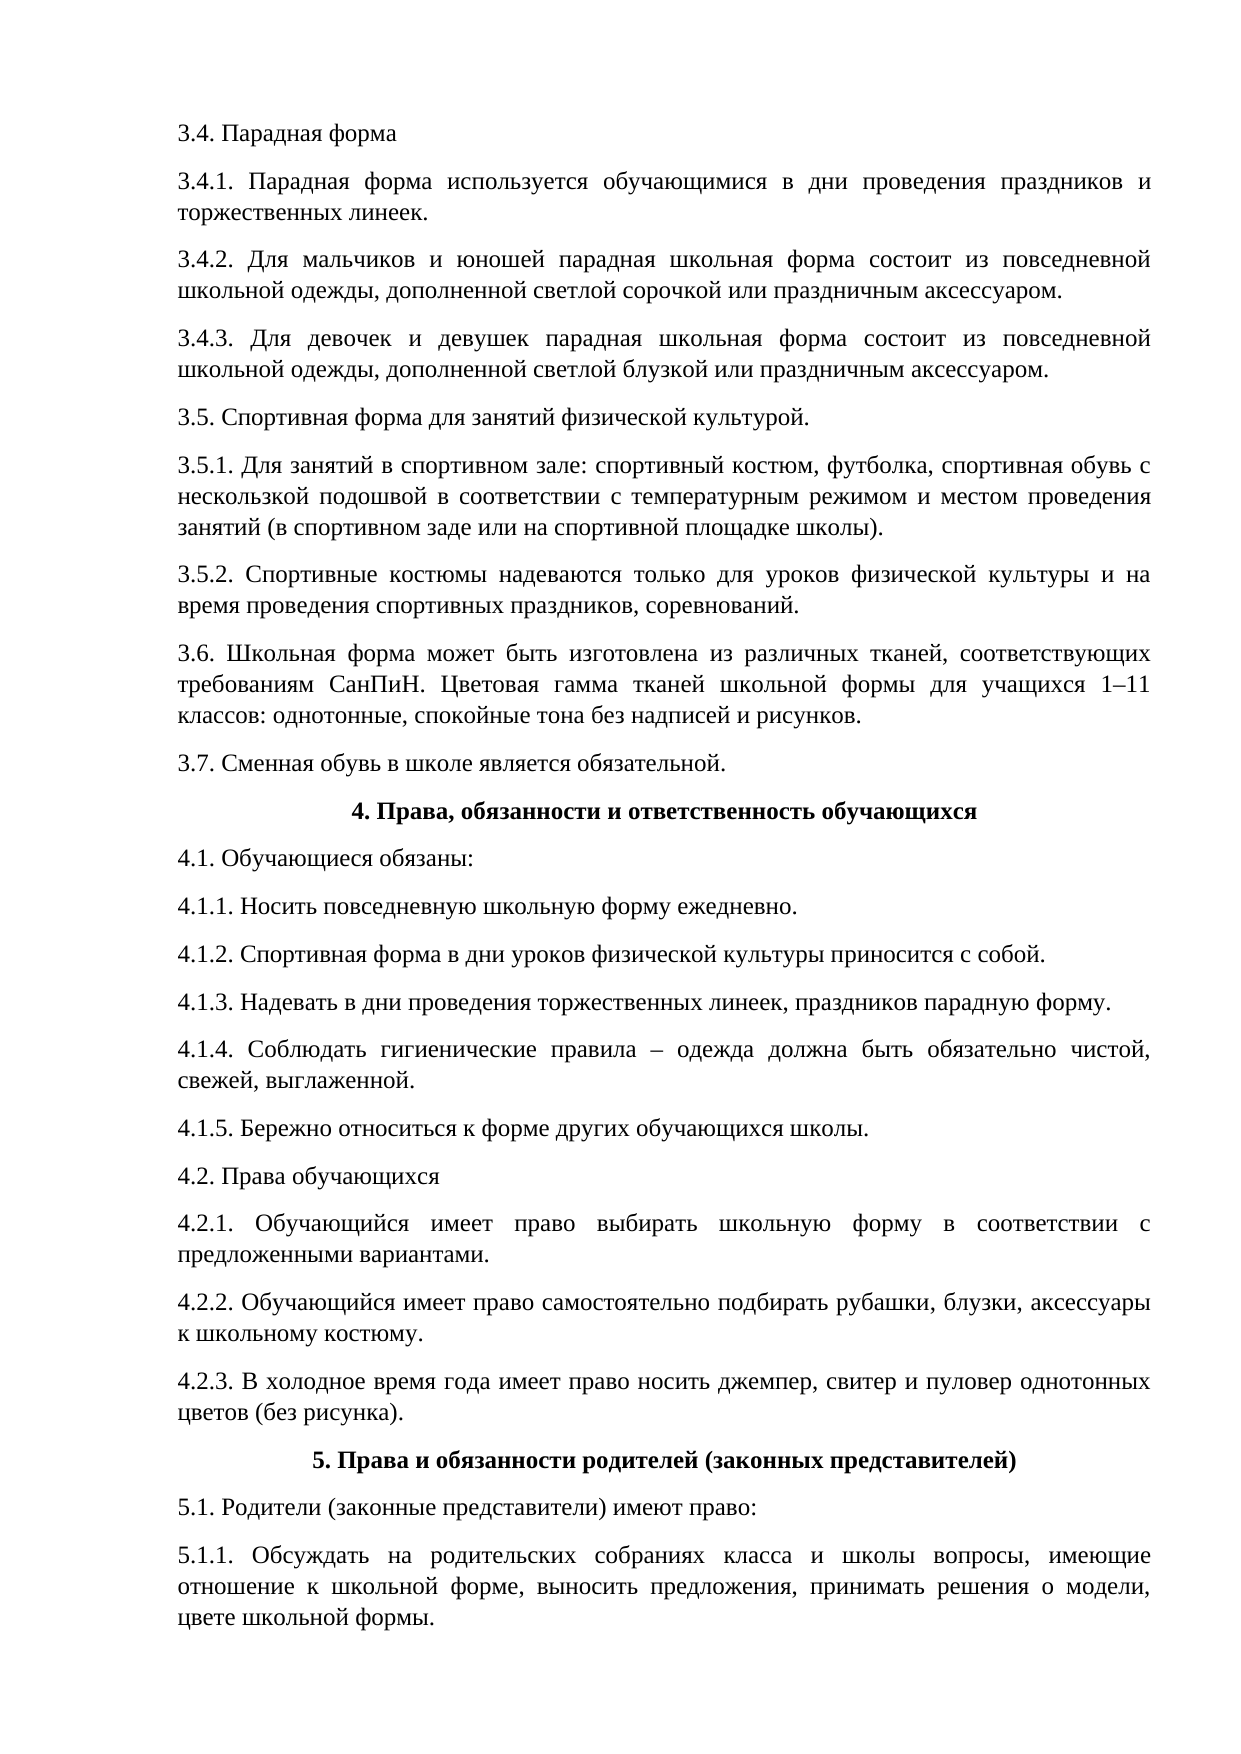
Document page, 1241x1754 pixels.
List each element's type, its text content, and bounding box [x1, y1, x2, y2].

text 3.4. Парадная форма [177, 118, 1152, 147]
text 4.1.4. Соблюдать гигиенические правила – одежда должна быть обязательно чистой, свежей, выглаженной. [177, 1034, 1152, 1094]
text 4.1.1. Носить повседневную школьную форму ежедневно. [177, 891, 1152, 920]
text 3.6. Школьная форма может быть изготовлена из различных тканей, соответствующих требованиям СанПиН. Цветовая гамма тканей школьной формы для учащихся 1–11 классов: однотонные, спокойные тона без надписей и рисунков. [177, 638, 1152, 729]
text 4.1.2. Спортивная форма в дни уроков физической культуры приносится с собой. [177, 939, 1152, 968]
text 3.4.3. Для девочек и девушек парадная школьная форма состоит из повседневной школьной одежды, дополненной светлой блузкой или праздничным аксессуаром. [177, 323, 1152, 383]
text 5.1.1. Обсуждать на родительских собраниях класса и школы вопросы, имеющие отношение к школьной форме, выносить предложения, принимать решения о модели, цвете школьной формы. [177, 1540, 1152, 1631]
text 4.1. Обучающиеся обязаны: [177, 843, 1152, 872]
text 3.7. Сменная обувь в школе является обязательной. [177, 748, 1152, 777]
text 4. Права, обязанности и ответственность обучающихся [177, 796, 1152, 824]
text 3.5. Спортивная форма для занятий физической культурой. [177, 402, 1152, 431]
text 3.4.1. Парадная форма используется обучающимися в дни проведения праздников и торжественных линеек. [177, 166, 1152, 226]
text 5.1. Родители (законные представители) имеют право: [177, 1492, 1152, 1521]
text 3.5.1. Для занятий в спортивном зале: спортивный костюм, футболка, спортивная обувь с нескользкой подошвой в соответствии с температурным режимом и местом проведения занятий (в спортивном заде или на спортивной площадке школы). [177, 450, 1152, 541]
text 4.1.5. Бережно относиться к форме других обучающихся школы. [177, 1113, 1152, 1142]
text 4.2.3. В холодное время года имеет право носить джемпер, свитер и пуловер однотонных цветов (без рисунка). [177, 1366, 1152, 1426]
text 4.2.1. Обучающийся имеет право выбирать школьную форму в соответствии с предложенными вариантами. [177, 1208, 1152, 1268]
text 3.5.2. Спортивные костюмы надеваются только для уроков физической культуры и на время проведения спортивных праздников, соревнований. [177, 559, 1152, 619]
text 5. Права и обязанности родителей (законных представителей) [177, 1445, 1152, 1473]
text 4.1.3. Надевать в дни проведения торжественных линеек, праздников парадную форму. [177, 987, 1152, 1015]
text 4.2.2. Обучающийся имеет право самостоятельно подбирать рубашки, блузки, аксессуары к школьному костюму. [177, 1287, 1152, 1347]
text 3.4.2. Для мальчиков и юношей парадная школьная форма состоит из повседневной школьной одежды, дополненной светлой сорочкой или праздничным аксессуаром. [177, 244, 1152, 304]
text 4.2. Права обучающихся [177, 1161, 1152, 1189]
